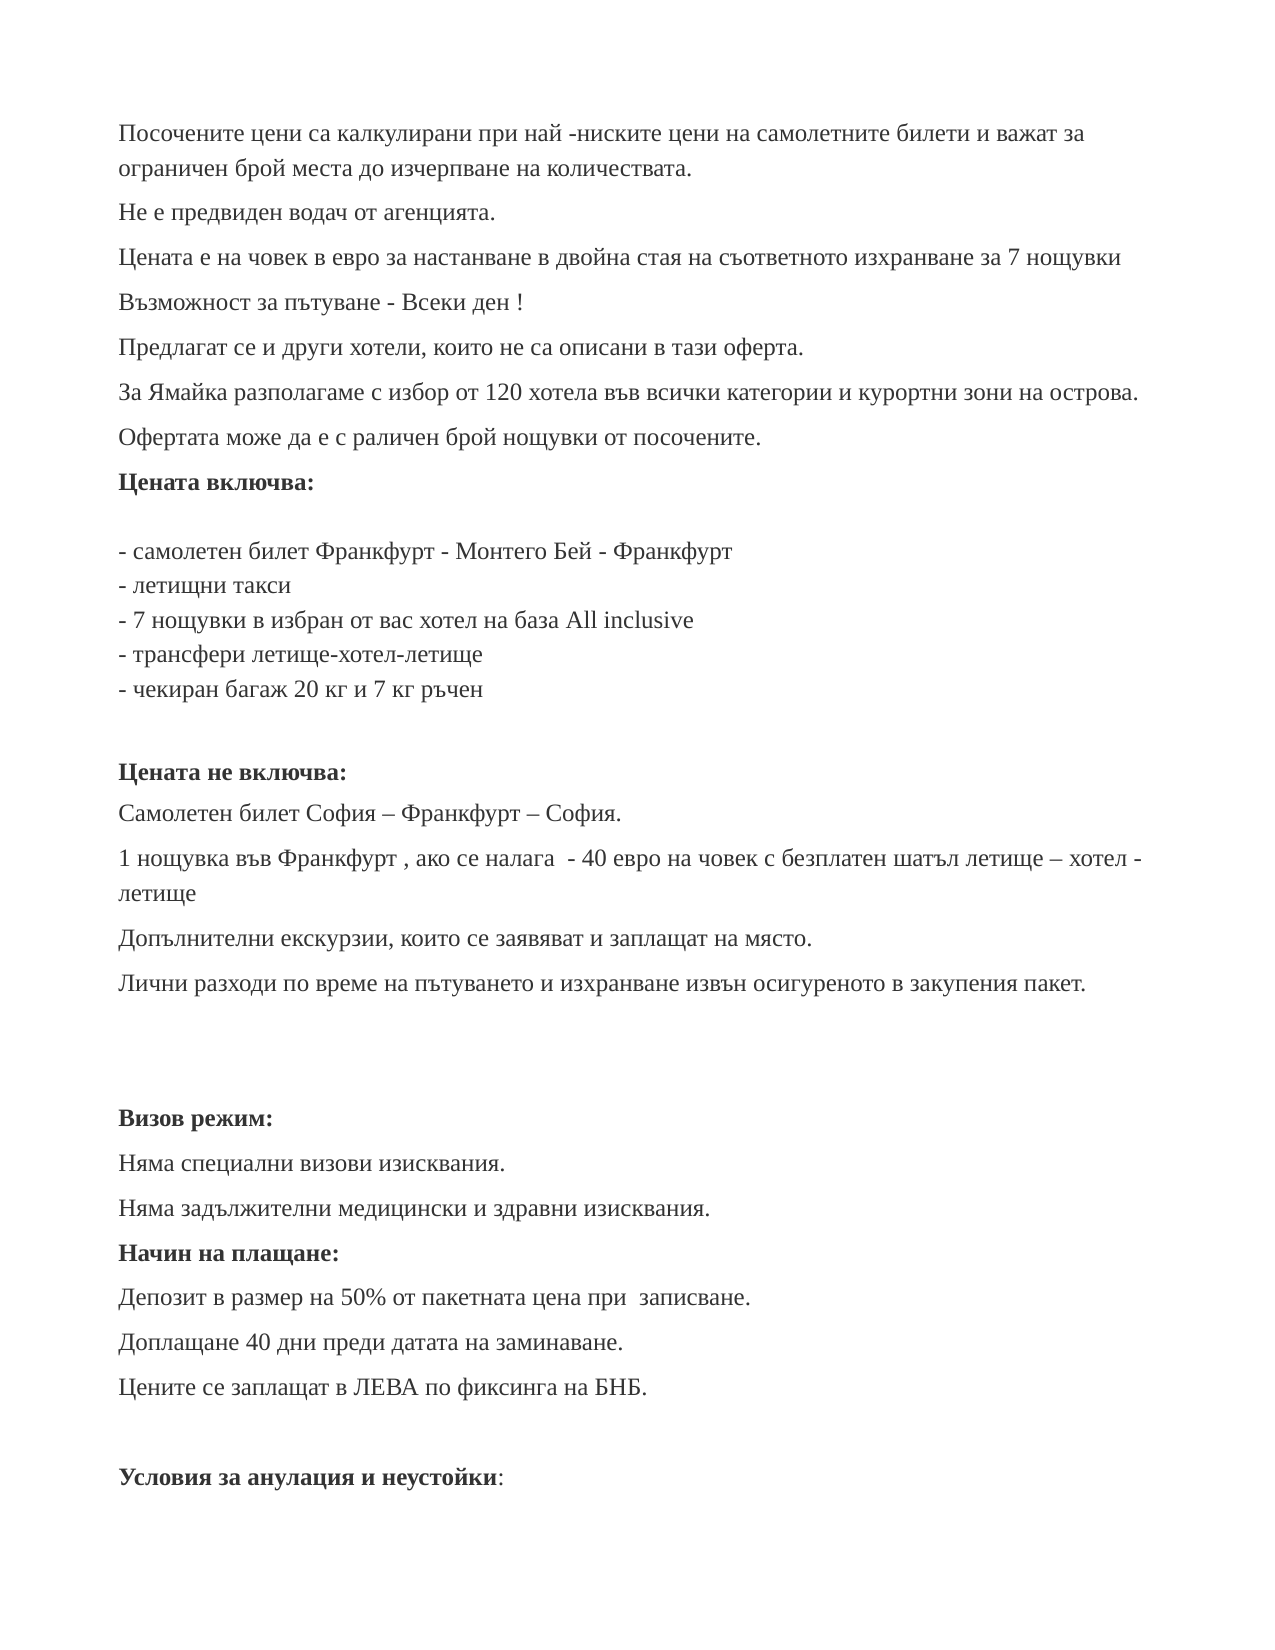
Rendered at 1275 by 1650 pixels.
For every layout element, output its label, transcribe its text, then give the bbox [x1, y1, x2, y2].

text Офертата може да е с раличен брой нощувки от посочените. [118, 422, 1157, 451]
text Предлагат се и други хотели, които не са описани в тази оферта. [118, 332, 1157, 361]
text Визов режим: [118, 1103, 1157, 1132]
text Начин на плащане: [118, 1238, 1157, 1266]
text Не е предвиден водач от агенцията. [118, 197, 1157, 226]
text Няма специални визови изисквания. [118, 1148, 1157, 1177]
text Цените се заплащат в ЛЕВА по фиксинга на БНБ. [118, 1372, 1157, 1401]
text - чекиран багаж 20 кг и 7 кг ръчен [118, 674, 1157, 702]
text Условия за анулация и неустойки: [118, 1462, 1157, 1491]
text Допълнителни екскурзии, които се заявяват и заплащат на място. [118, 923, 1157, 952]
text Лични разходи по време на пътуването и изхранване извън осигуреното в закупения пакет. [118, 968, 1157, 996]
text Възможност за пътуване - Всеки ден ! [118, 287, 1157, 316]
text Доплащане 40 дни преди датата на заминаване. [118, 1327, 1157, 1356]
text Няма задължителни медицински и здравни изисквания. [118, 1193, 1157, 1221]
text Самолетен билет София – Франкфурт – София. [118, 798, 1157, 827]
text 1 нощувка във Франкфурт , ако се налага - 40 евро на човек с безплатен шатъл летище – хотел - летище [118, 843, 1157, 907]
text Посочените цени са калкулирани при най -ниските цени на самолетните билети и важат за ограничен брой места до изчерпване на количествата. [118, 118, 1157, 181]
text Цената включва: - самолетен билет Франкфурт - Монтего Бей - Франкфурт - летищни такси - 7 нощувки в избран от вас хотел на база All inclusive - трансфери летище-хотел-летище [118, 467, 1157, 668]
text Депозит в размер на 50% от пакетната цена при записване. [118, 1282, 1157, 1311]
subtitle Цената не включва: [118, 757, 1157, 786]
text Цената е на човек в евро за настанване в двойна стая на съответното изхранване за 7 нощувки [118, 242, 1157, 271]
text За Ямайка разполагаме с избор от 120 хотела във всички категории и курортни зони на острова. [118, 377, 1157, 406]
